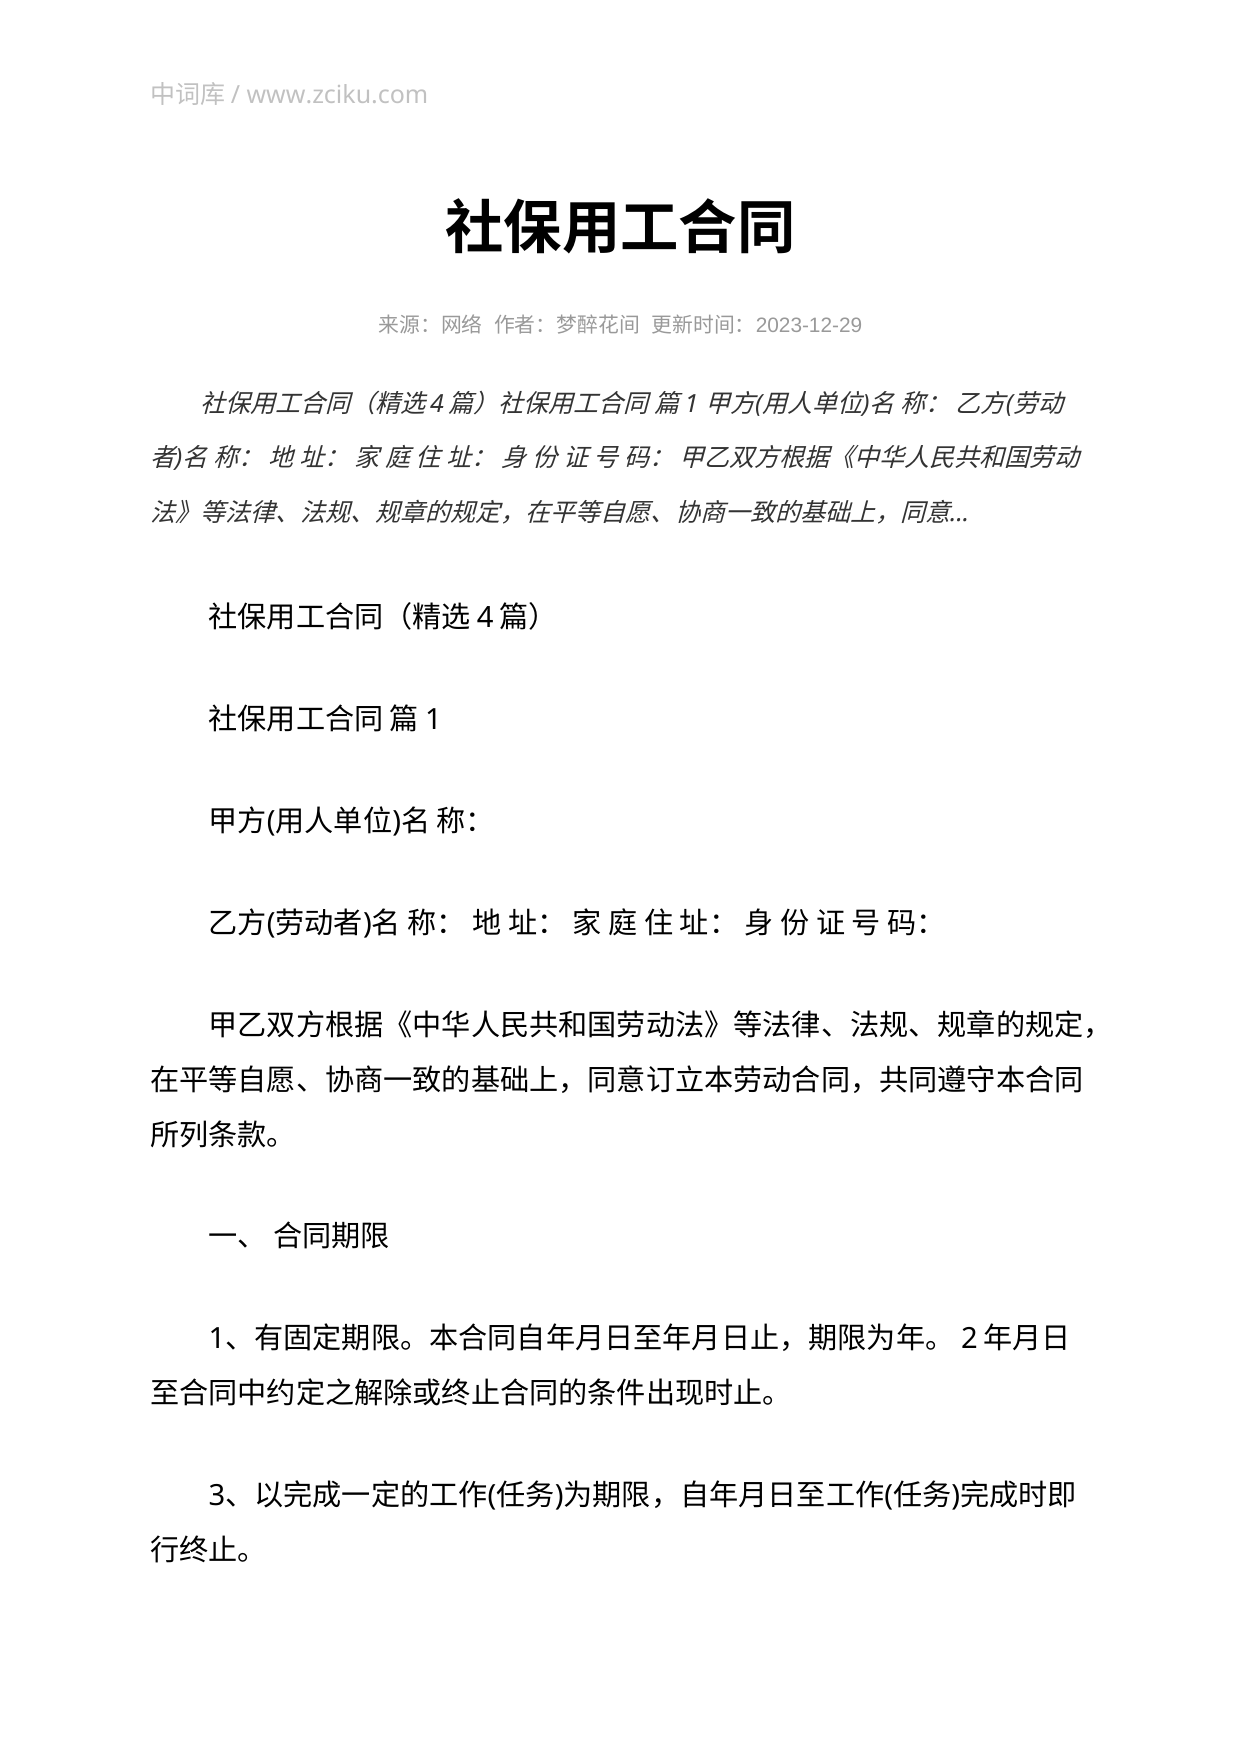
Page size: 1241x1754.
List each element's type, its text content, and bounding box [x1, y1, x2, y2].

text 甲乙双方根据《中华人民共和国劳动法》等法律、法规、规章的规定，在平等自愿、协商一致的基础上，同意订立本劳动合同，共同遵守本合同所列条款。 [150, 1001, 1090, 1153]
text 一、 合同期限 [150, 1213, 1090, 1255]
subtitle 社保用工合同 [150, 181, 1090, 266]
text 乙方(劳动者)名 称： 地 址： 家 庭 住 址： 身 份 证 号 码： [150, 899, 1090, 942]
text 1、有固定期限。本合同自年月日至年月日止，期限为年。 2年月日至合同中约定之解除或终止合同的条件出现时止。 [150, 1315, 1090, 1412]
text 社保用工合同 篇1 [150, 695, 1090, 738]
text 社保用工合同（精选4篇）社保用工合同 篇1 甲方(用人单位)名 称： 乙方(劳动者)名 称： 地 址： 家 庭 住 址： 身 份 证 号 码： 甲乙双方根据《中华人民共和国劳动法》等法律、法规、规章的规定，在平等自愿、协商一致的基础上，同意... [150, 383, 1090, 528]
text 甲方(用人单位)名 称： [150, 797, 1090, 840]
text 社保用工合同（精选4篇） [150, 593, 1090, 636]
text 来源：网络 作者：梦醉花间 更新时间：2023-12-29 [150, 313, 1090, 337]
text 3、以完成一定的工作(任务)为期限，自年月日至工作(任务)完成时即行终止。 [150, 1471, 1090, 1569]
